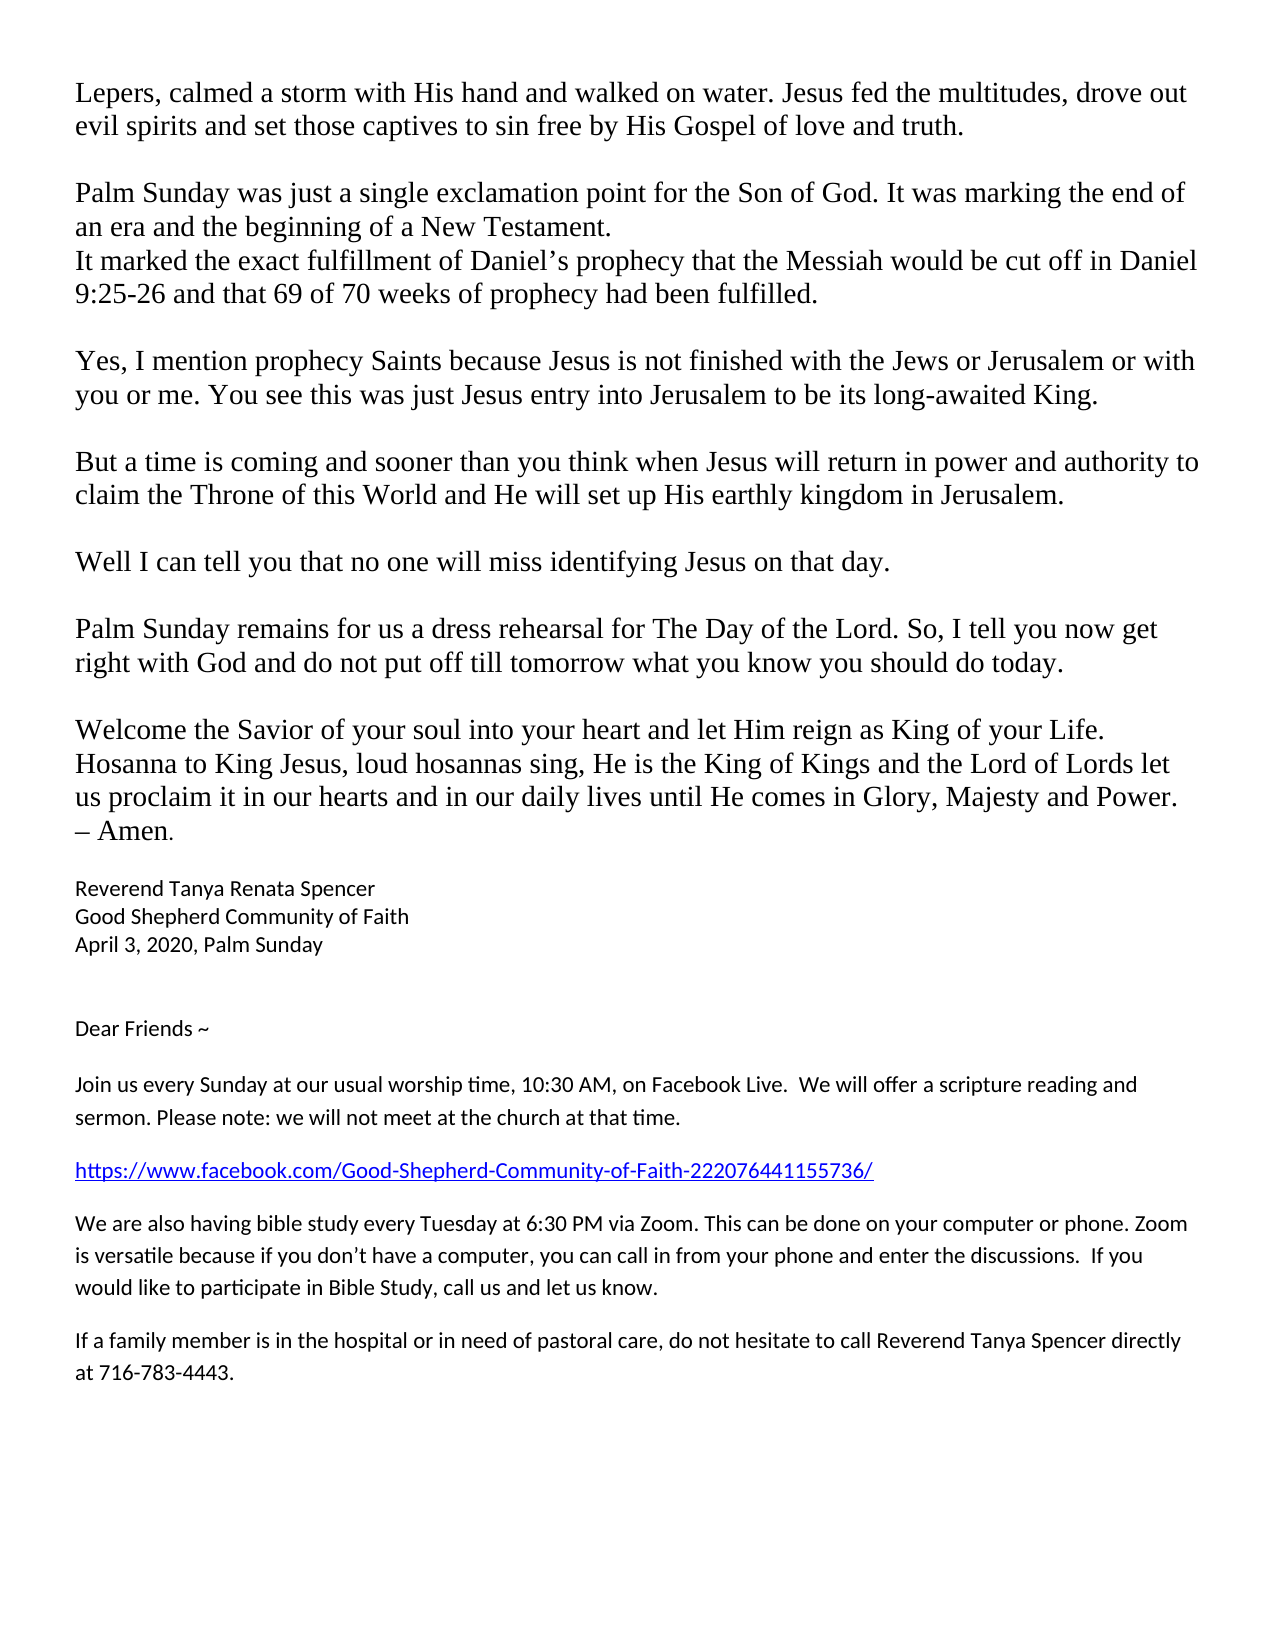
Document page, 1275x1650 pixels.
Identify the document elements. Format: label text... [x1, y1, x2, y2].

text If a family member is in the hospital or in need of pastoral care, do not hesitate to call Reverend Tanya Spencer directly at 716-783-4443. [75, 1326, 1200, 1386]
text Palm Sunday was just a single exclamation point for the Son of God. It was marking the end of an era and the beginning of a New Testament. [75, 176, 1200, 243]
text We are also having bible study every Tuesday at 6:30 PM via Zoom. This can be done on your computer or phone. Zoom is versatile because if you don’t have a computer, you can call in from your phone and enter the discussions. If you would like to participate in Bible Study, call us and let us know. [75, 1209, 1200, 1301]
text It marked the exact fulfillment of Daniel’s prophecy that the Messiah would be cut off in Daniel 9:25-26 and that 69 of 70 weeks of prophecy had been fulfilled. [75, 243, 1200, 310]
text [75, 75, 1200, 142]
text April 3, 2020, Palm Sunday [75, 931, 1200, 958]
text Good Shepherd Community of Faith [75, 902, 1200, 931]
text Reverend Tanya Renata Spencer [75, 874, 1200, 902]
text https://www.facebook.com/Good-Shepherd-Community-of-Faith-222076441155736/ [75, 1156, 1200, 1184]
text Welcome the Savior of your soul into your heart and let Him reign as King of your Life. Hosanna to King Jesus, loud hosannas sing, He is the King of Kings and the Lord of Lords let us proclaim it in our hearts and in our daily lives until He comes in Glory, Majesty and Power. – Amen. [75, 712, 1200, 846]
text Dear Friends ~ [75, 1014, 1200, 1043]
text Yes, I mention prophecy Saints because Jesus is not finished with the Jews or Jerusalem or with you or me. You see this was just Jesus entry into Jerusalem to be its long-awaited King. [75, 343, 1200, 410]
text Join us every Sunday at our usual worship time, 10:30 AM, on Facebook Live. We will offer a scripture reading and sermon. Please note: we will not meet at the church at that time. [75, 1071, 1200, 1131]
text Well I can tell you that no one will miss identifying Jesus on that day. [75, 544, 1200, 578]
text Palm Sunday remains for us a dress rehearsal for The Day of the Lord. So, I tell you now get right with God and do not put off till tomorrow what you know you should do today. [75, 612, 1200, 679]
text But a time is coming and sooner than you think when Jesus will return in power and authority to claim the Throne of this World and He will set up His earthly kingdom in Jerusalem. [75, 444, 1200, 511]
